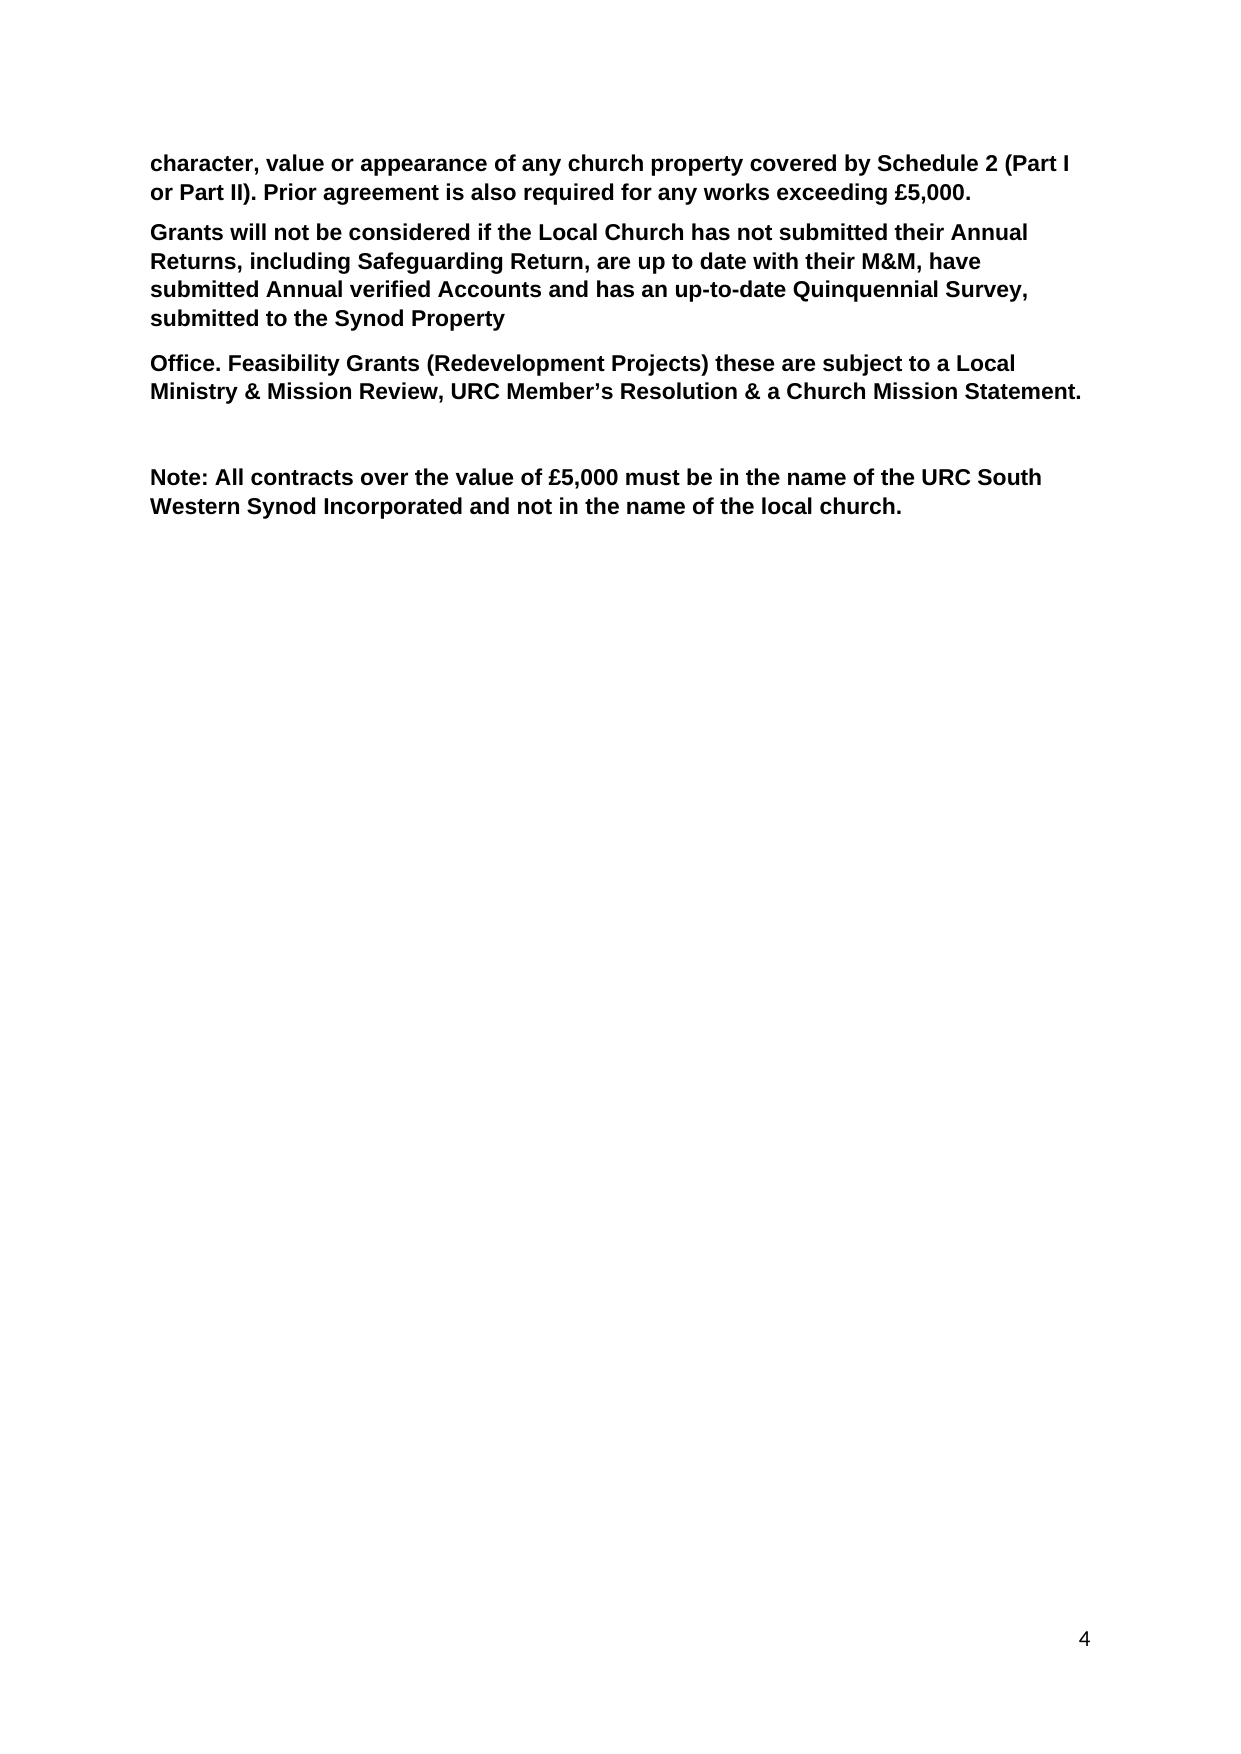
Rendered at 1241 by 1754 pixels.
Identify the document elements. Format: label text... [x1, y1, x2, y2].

text Grants will not be considered if the Local Church has not submitted their Annual Returns, including Safeguarding Return, are up to date with their M&M, have submitted Annual verified Accounts and has an up-to-date Quinquennial Survey, submitted to the Synod Property [150, 219, 1090, 331]
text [150, 150, 1090, 205]
text Note: All contracts over the value of £5,000 must be in the name of the URC South Western Synod Incorporated and not in the name of the local church. [150, 464, 1090, 519]
text Office. Feasibility Grants (Redevelopment Projects) these are subject to a Local Ministry & Mission Review, URC Member’s Resolution & a Church Mission Statement. [150, 350, 1090, 404]
